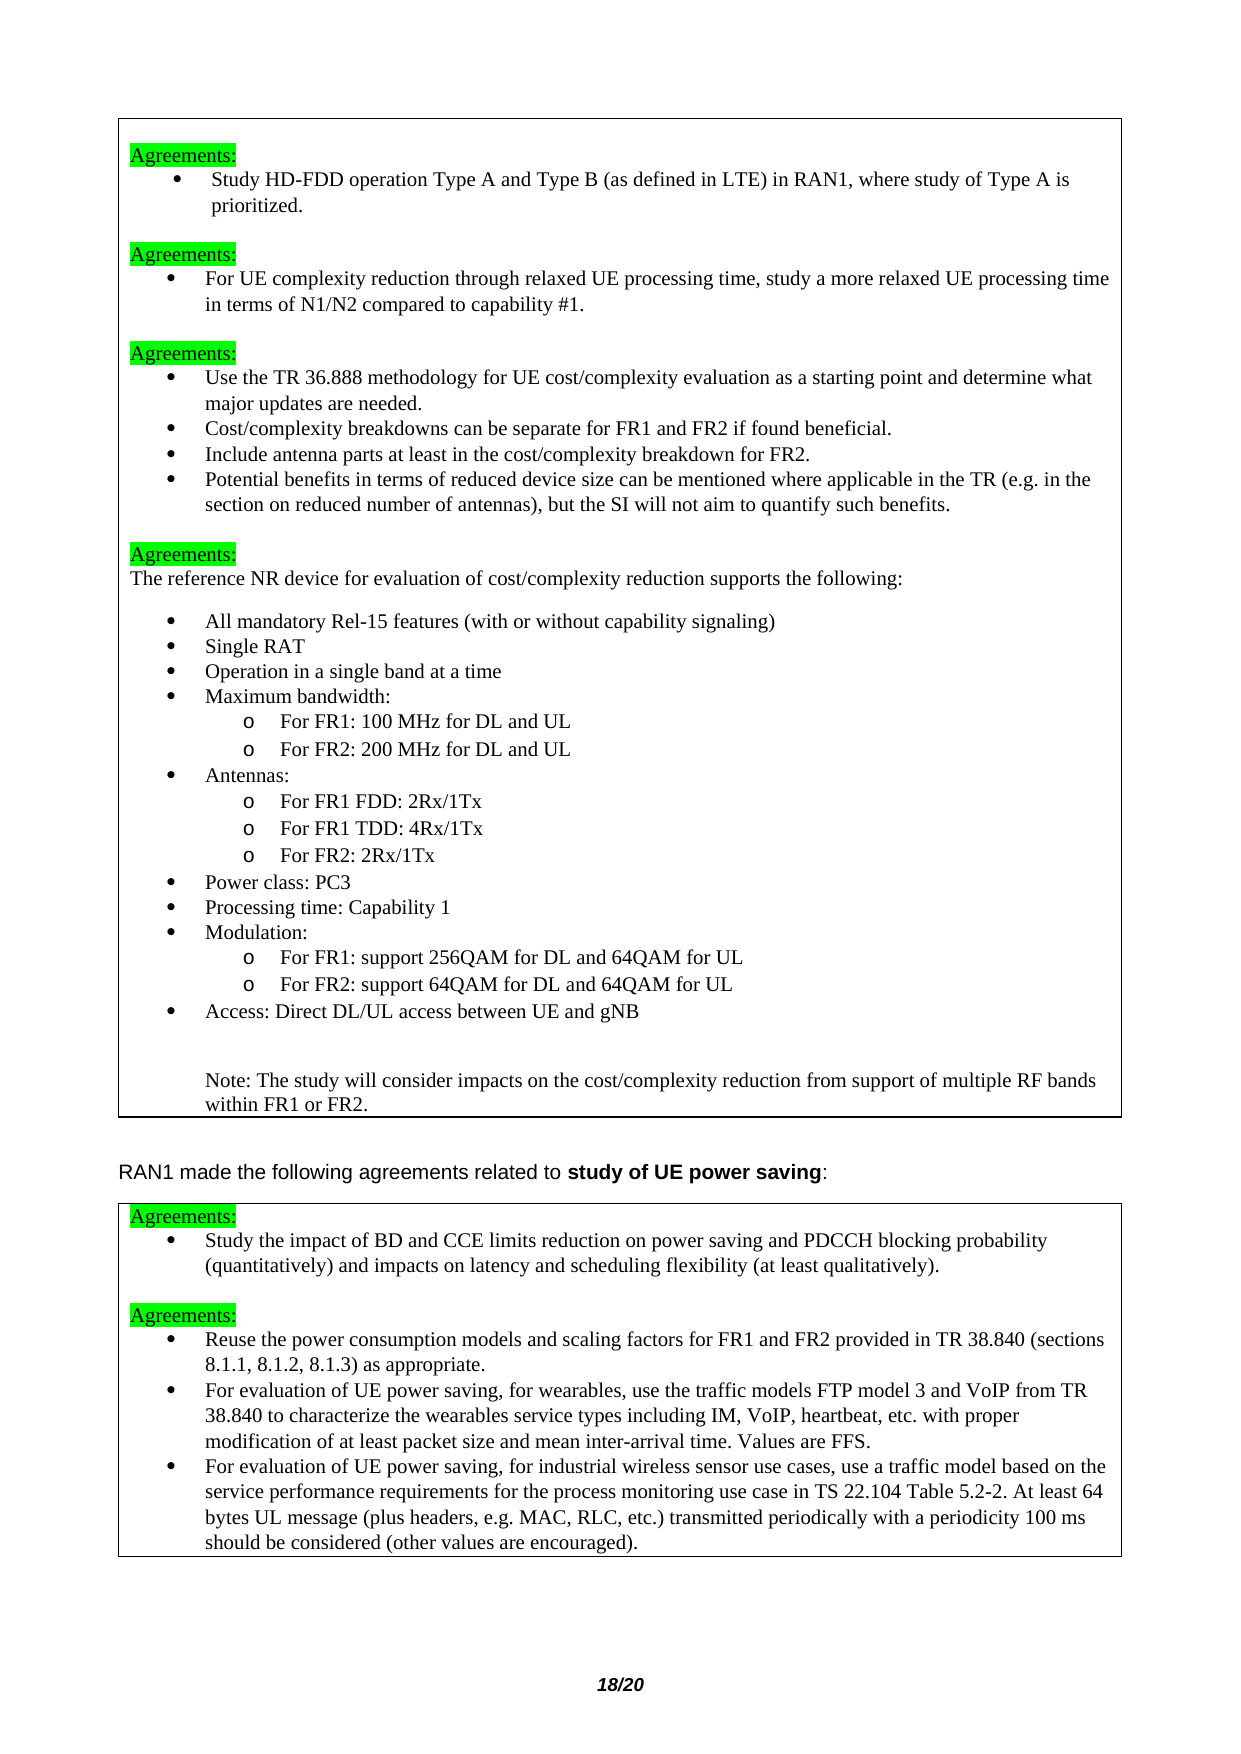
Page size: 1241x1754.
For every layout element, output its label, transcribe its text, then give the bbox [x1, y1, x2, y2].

text RAN1 made the following agreements related to study of UE power saving: [118, 1160, 1122, 1184]
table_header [119, 119, 1121, 1116]
table_header Agreements: Study the impact of BD and CCE limits reduction on power saving and PDCCH blocking probability (quantitatively) and impacts on latency and scheduling flexibility (at least qualitatively). Agreements: Reuse the power consumption models and scaling factors for FR1 and FR2 provided in TR 38.840 (sections 8.1.1, 8.1.2, 8.1.3) as appropriate. For evaluation of UE power saving, for wearables, use the traffic models FTP model 3 and VoIP from TR 38.840 to characterize the wearables service types including IM, VoIP, heartbeat, etc. with proper modification of at least packet size and mean inter-arrival time. Values are FFS. For evaluation of UE power saving, for industrial wireless sensor use cases, use a traffic model based on the service performance requirements for the process monitoring use case in TS 22.104 Table 5.2-2. At least 64 bytes UL message (plus headers, e.g. MAC, RLC, etc.) transmitted periodically with a periodicity 100 ms should be considered (other values are encouraged). [119, 1204, 1121, 1556]
